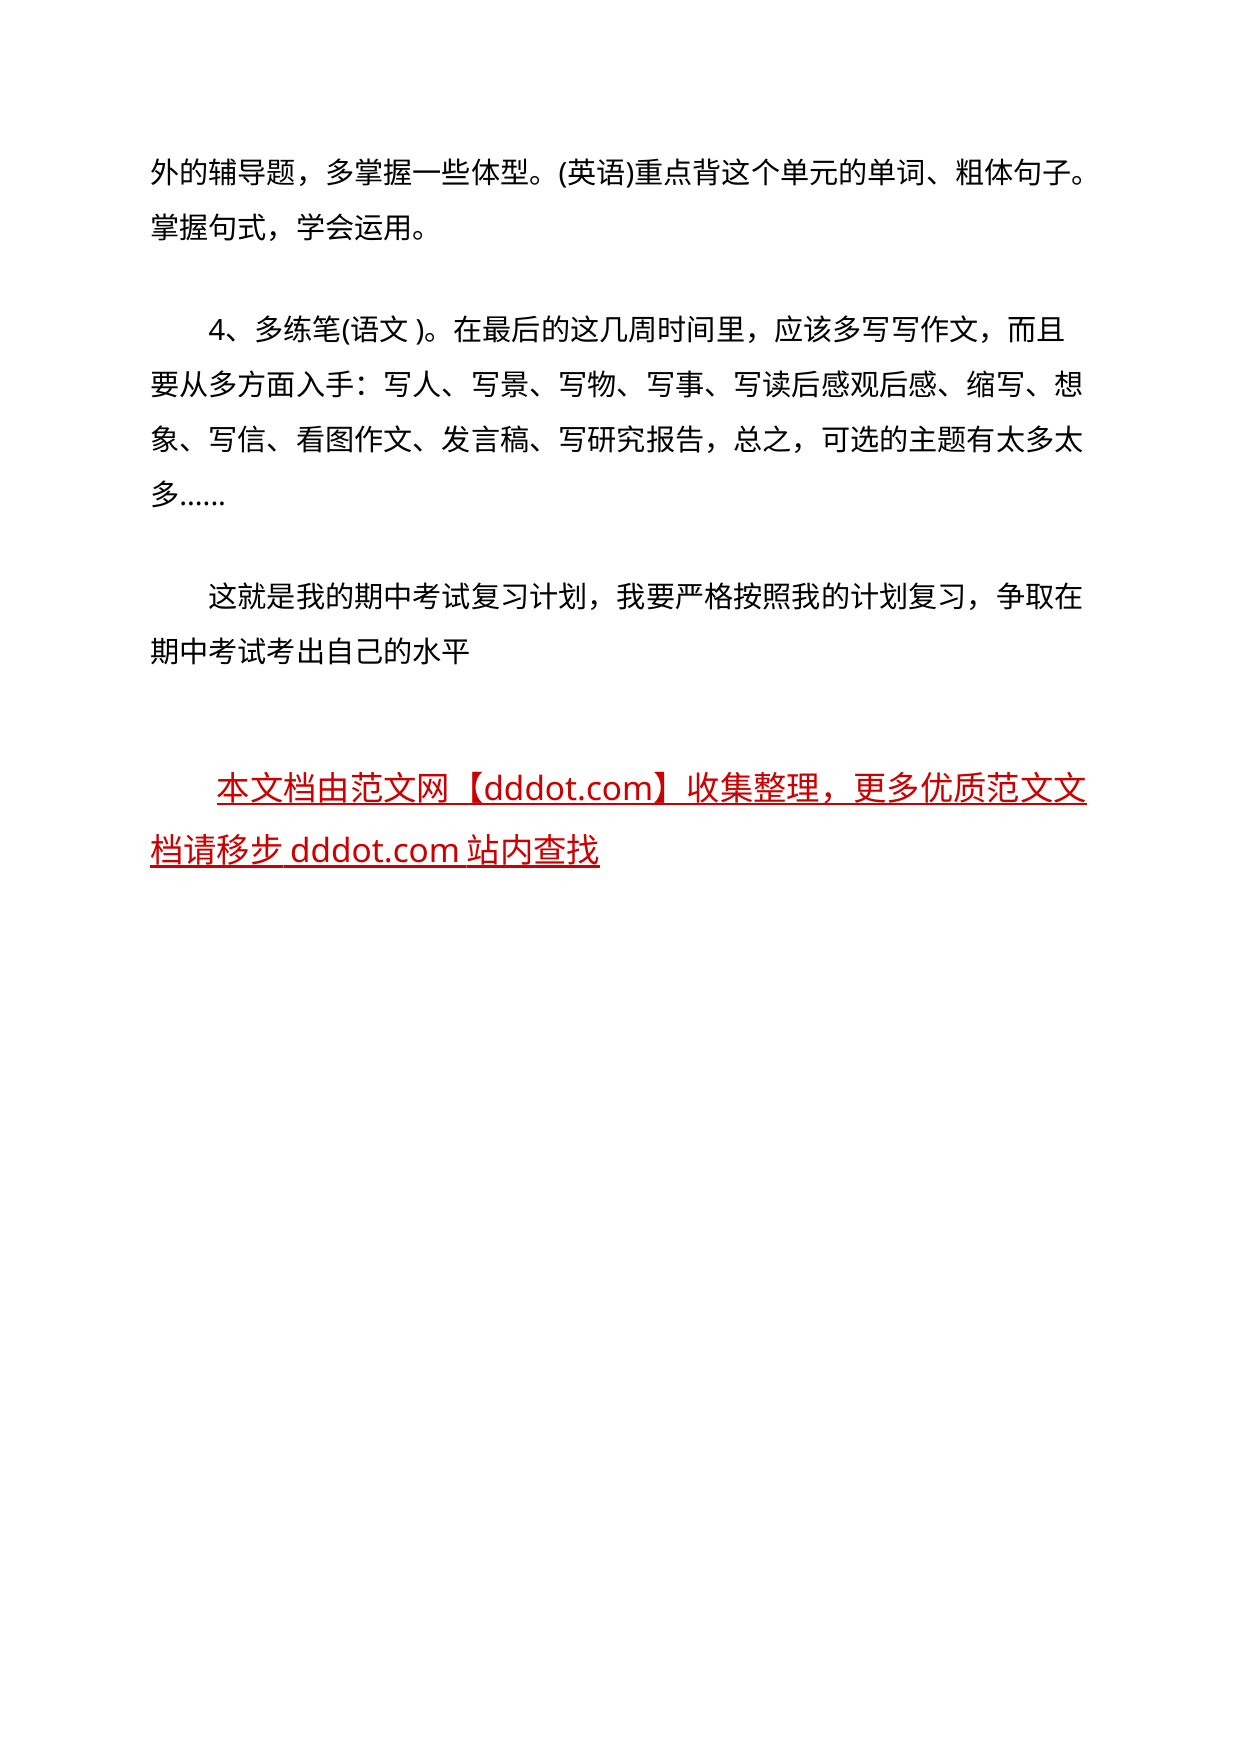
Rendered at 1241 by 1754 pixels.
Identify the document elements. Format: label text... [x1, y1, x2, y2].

text 4、多练笔(语文 )。在最后的这几周时间里，应该多写写作文，而且要从多方面入手：写人、写景、写物、写事、写读后感观后感、缩写、想象、写信、看图作文、发言稿、写研究报告，总之，可选的主题有太多太多...... [150, 307, 1090, 514]
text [150, 150, 1090, 247]
text 本文档由范文网【dddot.com】收集整理，更多优质范文文档请移步dddot.com站内查找 [150, 761, 1090, 873]
text 这就是我的期中考试复习计划，我要严格按照我的计划复习，争取在期中考试考出自己的水平 [150, 573, 1090, 671]
